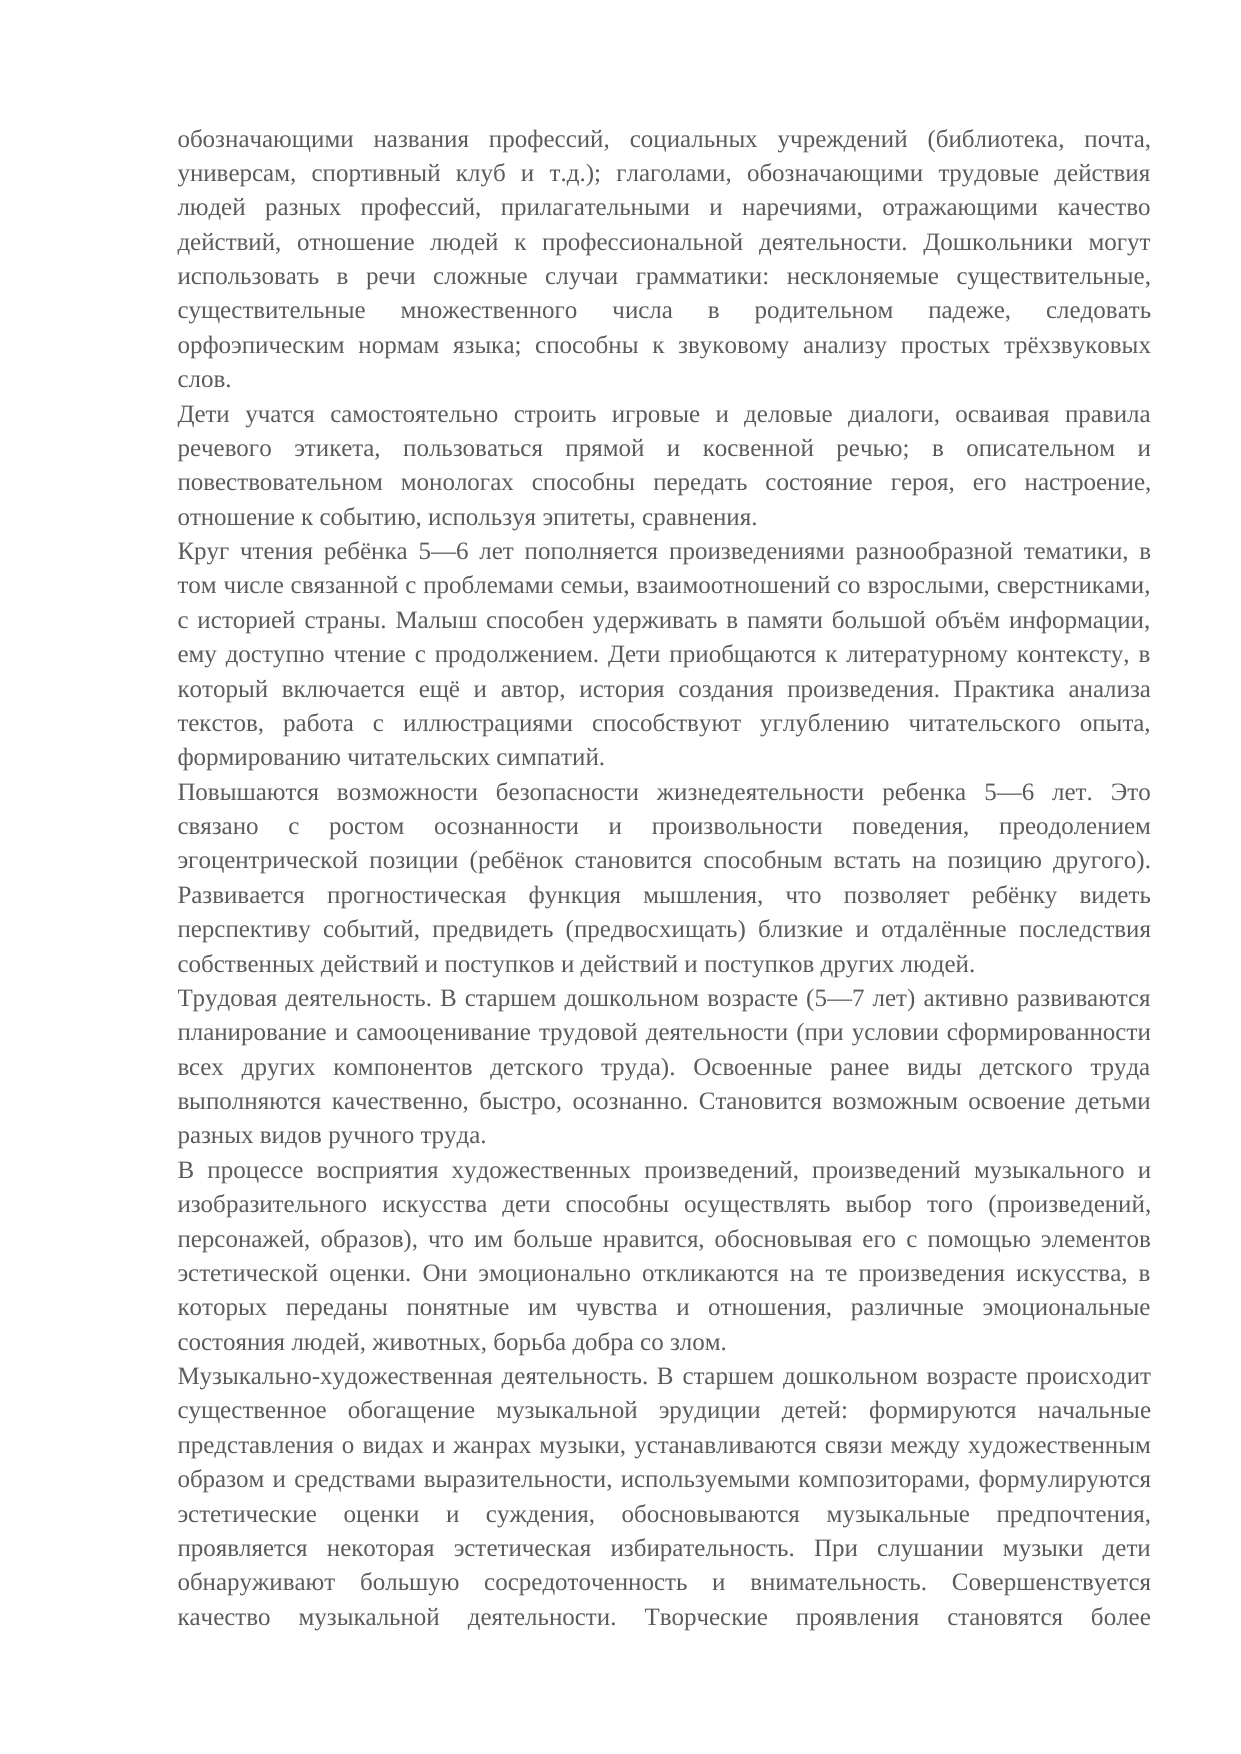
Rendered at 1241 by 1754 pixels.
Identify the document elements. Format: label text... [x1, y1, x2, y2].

text В процессе восприятия художественных произведений, произведений музыкального и изобразительного искусства дети способны осуществлять выбор того (произведений, персонажей, образов), что им больше нравится, обосновывая его с помощью элементов эстетической оценки. Они эмоционально откликаются на те произведения искусства, в которых переданы понятные им чувства и отношения, различные эмоциональные состояния людей, животных, борьба добра со злом. [177, 1149, 1152, 1356]
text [177, 118, 1152, 393]
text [177, 1356, 1152, 1631]
text Круг чтения ребёнка 5—6 лет пополняется произведениями разнообразной тематики, в том числе связанной с проблемами семьи, взаимоотношений со взрослыми, сверстниками, с историей страны. Малыш способен удерживать в памяти большой объём информации, ему доступно чтение с продолжением. Дети приобщаются к литературному контексту, в который включается ещё и автор, история создания произведения. Практика анализа текстов, работа с иллюстрациями способствуют углублению читательского опыта, формированию читательских симпатий. [177, 531, 1152, 771]
text Повышаются возможности безопасности жизнедеятельности ребенка 5—6 лет. Это связано с ростом осознанности и произвольности поведения, преодолением эгоцентрической позиции (ребёнок становится способным встать на позицию другого). Развивается прогностическая функция мышления, что позволяет ребёнку видеть перспективу событий, предвидеть (предвосхищать) близкие и отдалённые последствия собственных действий и поступков и действий и поступков других людей. [177, 771, 1152, 977]
text Дети учатся самостоятельно строить игровые и деловые диалоги, осваивая правила речевого этикета, пользоваться прямой и косвенной речью; в описательном и повествовательном монологах способны передать состояние героя, его настроение, отношение к событию, используя эпитеты, сравнения. [177, 393, 1152, 531]
text Трудовая деятельность. В старшем дошкольном возрасте (5—7 лет) активно развиваются планирование и самооценивание трудовой деятельности (при условии сформированности всех других компонентов детского труда). Освоенные ранее виды детского труда выполняются качественно, быстро, осознанно. Становится возможным освоение детьми разных видов ручного труда. [177, 977, 1152, 1149]
